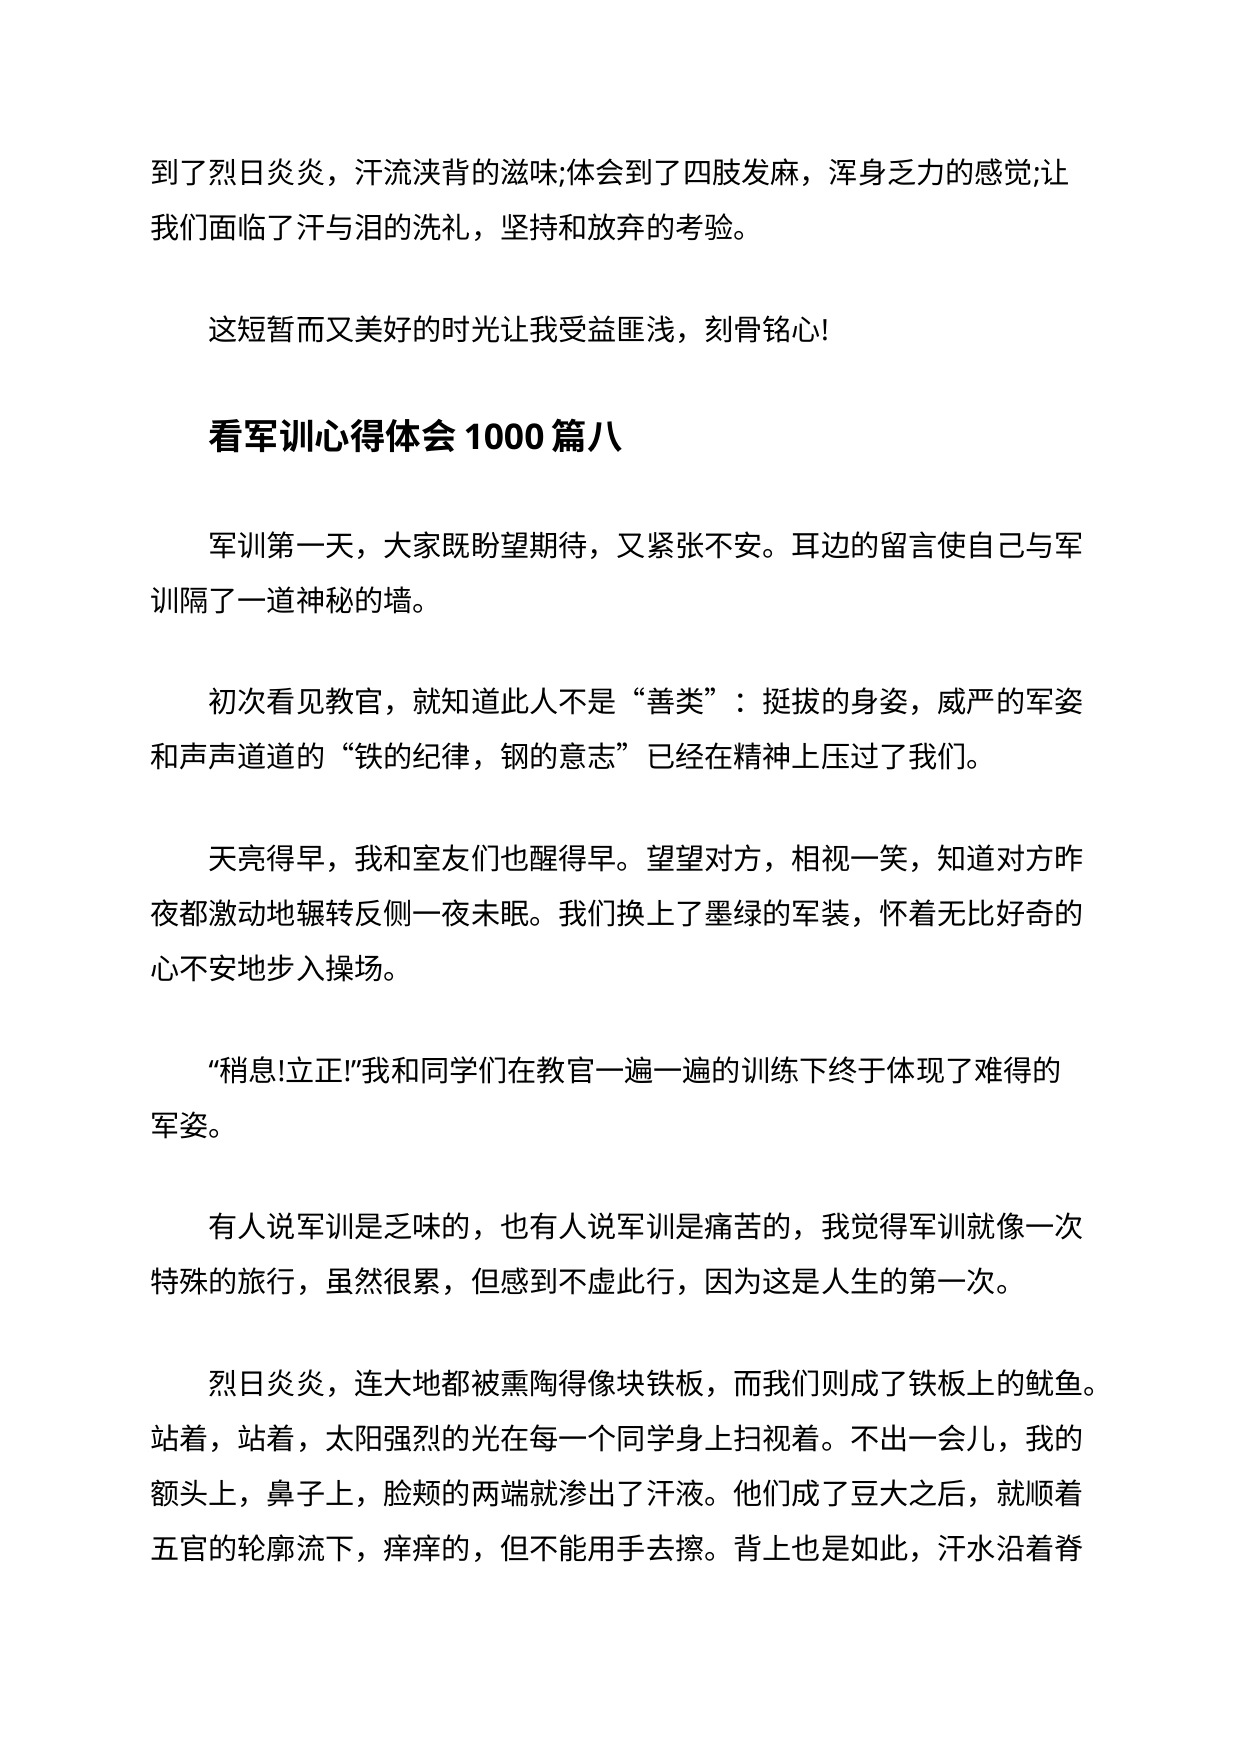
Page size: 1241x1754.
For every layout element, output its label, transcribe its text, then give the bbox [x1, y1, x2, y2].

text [150, 1361, 1090, 1568]
text 有人说军训是乏味的，也有人说军训是痛苦的，我觉得军训就像一次特殊的旅行，虽然很累，但感到不虚此行，因为这是人生的第一次。 [150, 1204, 1090, 1301]
text 天亮得早，我和室友们也醒得早。望望对方，相视一笑，知道对方昨夜都激动地辗转反侧一夜未眠。我们换上了墨绿的军装，怀着无比好奇的心不安地步入操场。 [150, 836, 1090, 988]
text “稍息!立正!”我和同学们在教官一遍一遍的训练下终于体现了难得的军姿。 [150, 1047, 1090, 1144]
text 军训第一天，大家既盼望期待，又紧张不安。耳边的留言使自己与军训隔了一道神秘的墙。 [150, 522, 1090, 619]
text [150, 150, 1090, 247]
text 这短暂而又美好的时光让我受益匪浅，刻骨铭心! [150, 307, 1090, 349]
text 看军训心得体会1000篇八 [150, 409, 1090, 460]
text 初次看见教官，就知道此人不是“善类”：挺拔的身姿，威严的军姿和声声道道的“铁的纪律，钢的意志”已经在精神上压过了我们。 [150, 679, 1090, 776]
